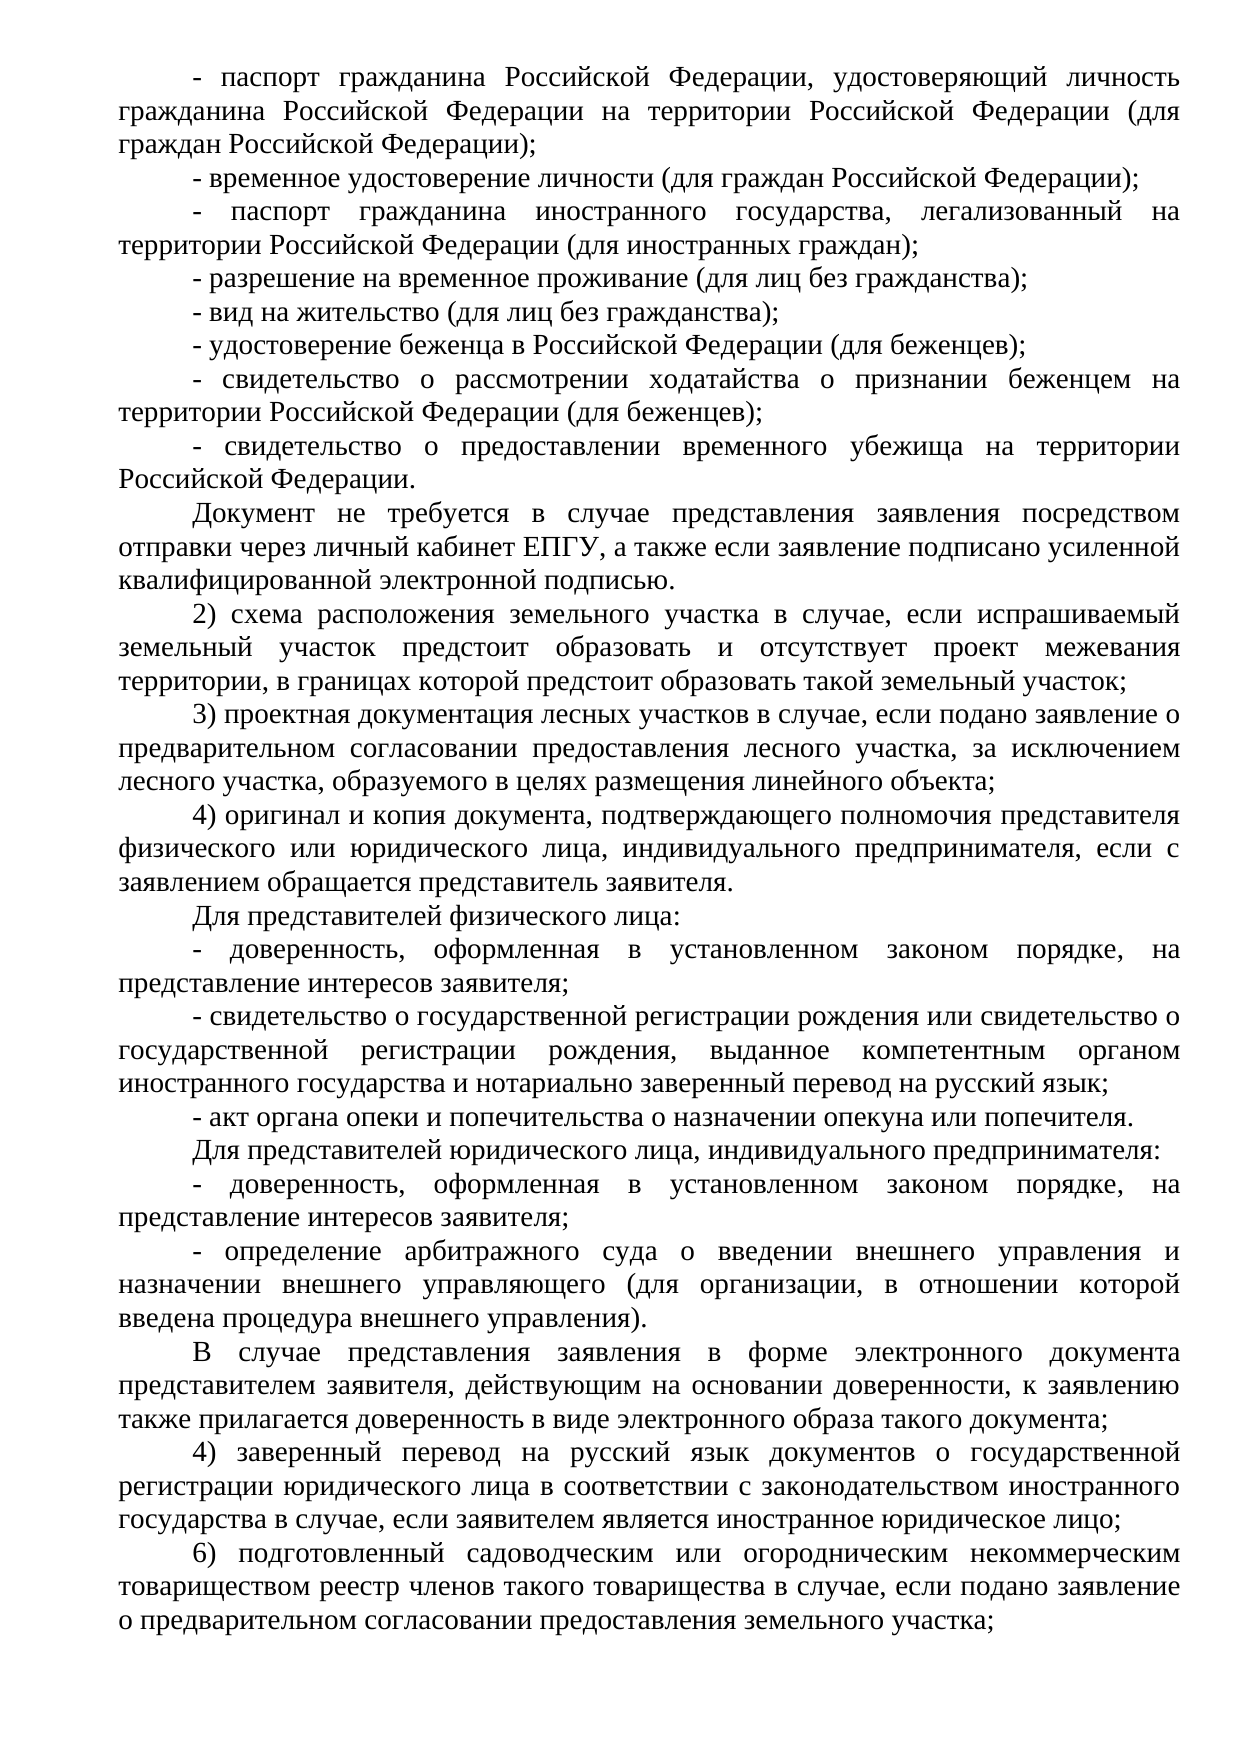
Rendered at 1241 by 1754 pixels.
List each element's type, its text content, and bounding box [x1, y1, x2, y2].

text - паспорт гражданина иностранного государства, легализованный на территории Российской Федерации (для иностранных граждан); [118, 193, 1181, 260]
text Для представителей физического лица: [118, 898, 1181, 931]
text - временное удостоверение личности (для граждан Российской Федерации); [118, 160, 1181, 193]
text - доверенность, оформленная в установленном законом порядке, на представление интересов заявителя; [118, 931, 1181, 998]
text 3) проектная документация лесных участков в случае, если подано заявление о предварительном согласовании предоставления лесного участка, за исключением лесного участка, образуемого в целях размещения линейного объекта; [118, 696, 1181, 797]
text 2) схема расположения земельного участка в случае, если испрашиваемый земельный участок предстоит образовать и отсутствует проект межевания территории, в границах которой предстоит образовать такой земельный участок; [118, 596, 1181, 696]
text Документ не требуется в случае представления заявления посредством отправки через личный кабинет ЕПГУ, а также если заявление подписано усиленной квалифицированной электронной подписью. [118, 495, 1181, 596]
text - доверенность, оформленная в установленном законом порядке, на представление интересов заявителя; [118, 1166, 1181, 1233]
text Для представителей юридического лица, индивидуального предпринимателя: [118, 1132, 1181, 1166]
text 4) заверенный перевод на русский язык документов о государственной регистрации юридического лица в соответствии с законодательством иностранного государства в случае, если заявителем является иностранное юридическое лицо; [118, 1434, 1181, 1535]
text - акт органа опеки и попечительства о назначении опекуна или попечителя. [118, 1099, 1181, 1132]
text - определение арбитражного суда о введении внешнего управления и назначении внешнего управляющего (для организации, в отношении которой введена процедура внешнего управления). [118, 1233, 1181, 1334]
text - свидетельство о предоставлении временного убежища на территории Российской Федерации. [118, 428, 1181, 495]
text - паспорт гражданина Российской Федерации, удостоверяющий личность гражданина Российской Федерации на территории Российской Федерации (для граждан Российской Федерации); [118, 59, 1181, 160]
text - удостоверение беженца в Российской Федерации (для беженцев); [118, 327, 1181, 361]
text 6) подготовленный садоводческим или огородническим некоммерческим товариществом реестр членов такого товарищества в случае, если подано заявление о предварительном согласовании предоставления земельного участка; [118, 1535, 1181, 1636]
text - разрешение на временное проживание (для лиц без гражданства); [118, 260, 1181, 294]
text - свидетельство о государственной регистрации рождения или свидетельство о государственной регистрации рождения, выданное компетентным органом иностранного государства и нотариально заверенный перевод на русский язык; [118, 998, 1181, 1099]
text - вид на жительство (для лиц без гражданства); [118, 294, 1181, 327]
text - свидетельство о рассмотрении ходатайства о признании беженцем на территории Российской Федерации (для беженцев); [118, 361, 1181, 428]
text 4) оригинал и копия документа, подтверждающего полномочия представителя физического или юридического лица, индивидуального предпринимателя, если с заявлением обращается представитель заявителя. [118, 797, 1181, 898]
text В случае представления заявления в форме электронного документа представителем заявителя, действующим на основании доверенности, к заявлению также прилагается доверенность в виде электронного образа такого документа; [118, 1334, 1181, 1434]
